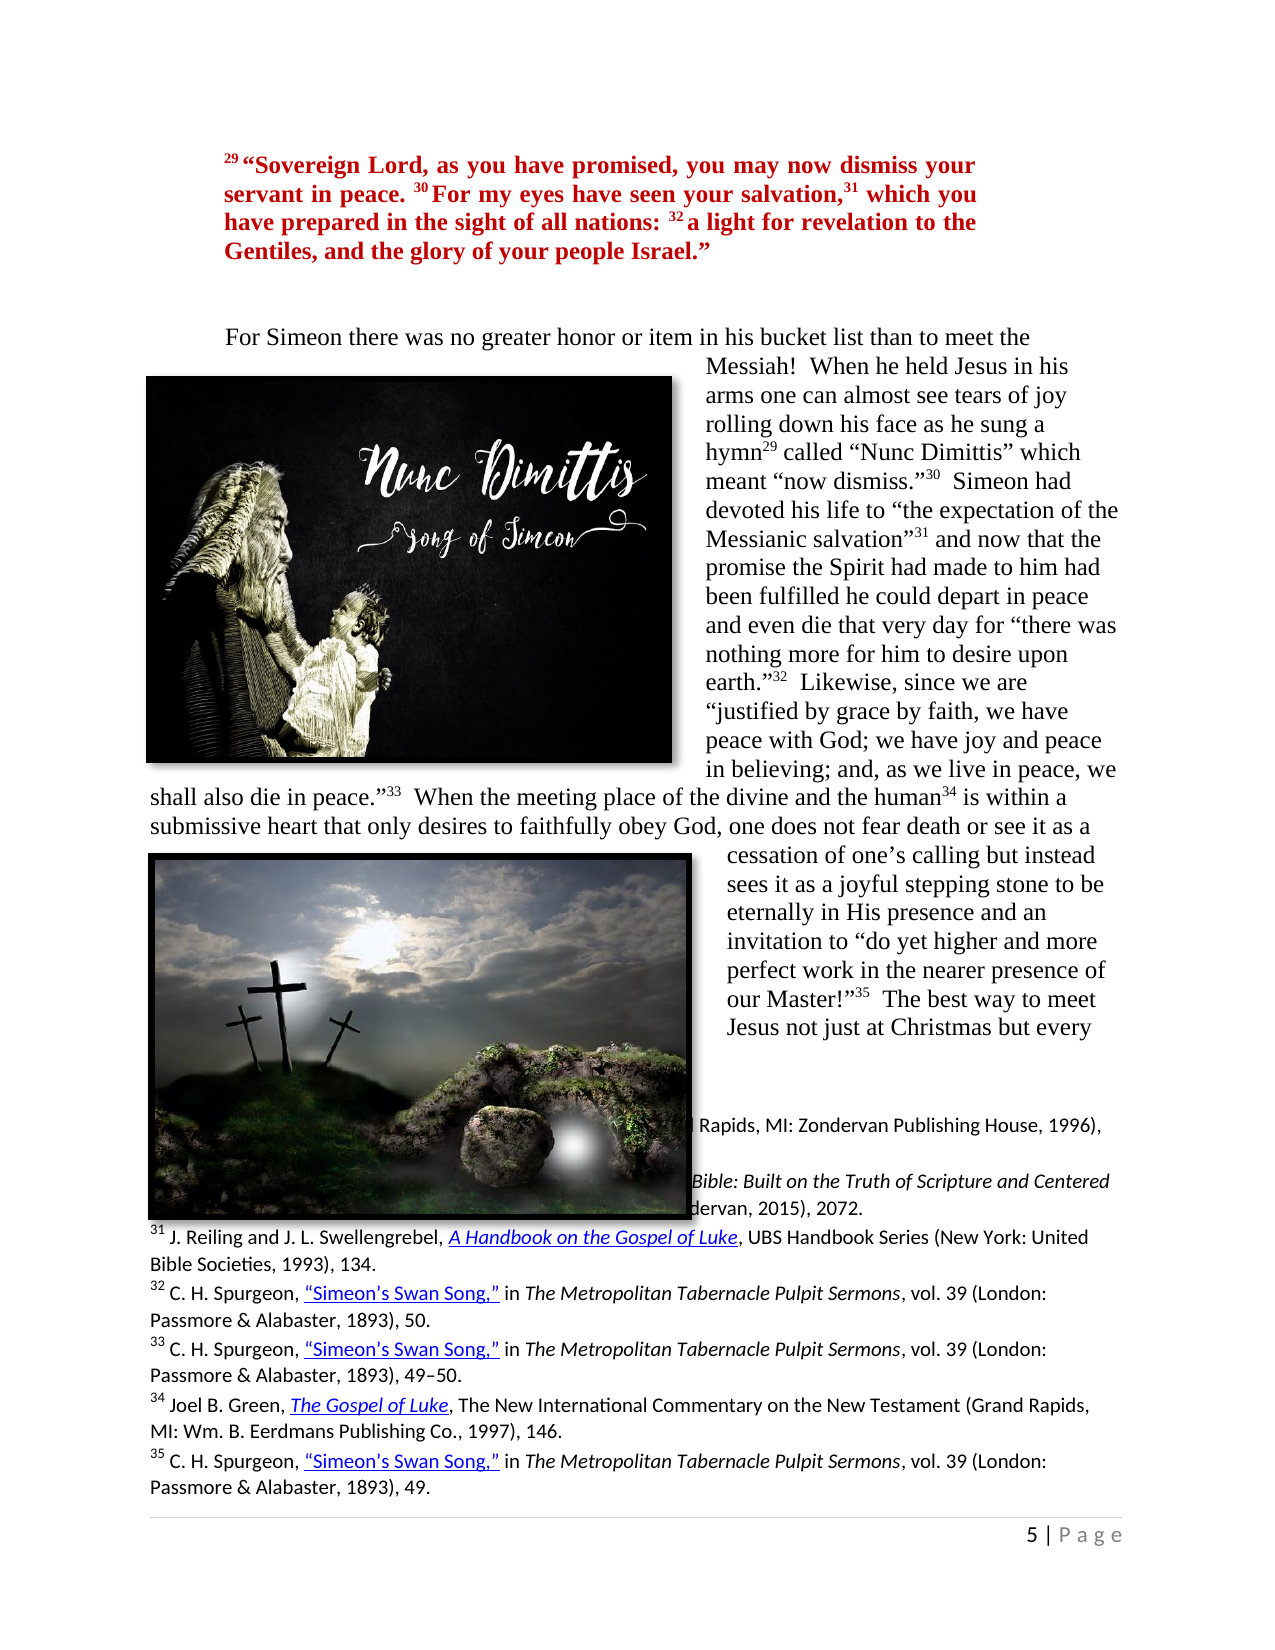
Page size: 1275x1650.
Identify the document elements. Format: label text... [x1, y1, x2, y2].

picture [155, 860, 686, 1214]
picture [152, 382, 666, 757]
text Moved by the Spirit, he went into the temple courts. When the parents brought in the child Jesus to do for him what the custom of the Law required, 28 Simeon took him in his arms and praised God, saying: 29 “Sovereign Lord, as you have promised, you may now dismiss your servant in peace. 30 For my eyes have seen your salvation,31 which you have prepared in the sight of all nations: 32 a light for revelation to the Gentiles, and the glory of your people Israel.” [224, 150, 977, 265]
